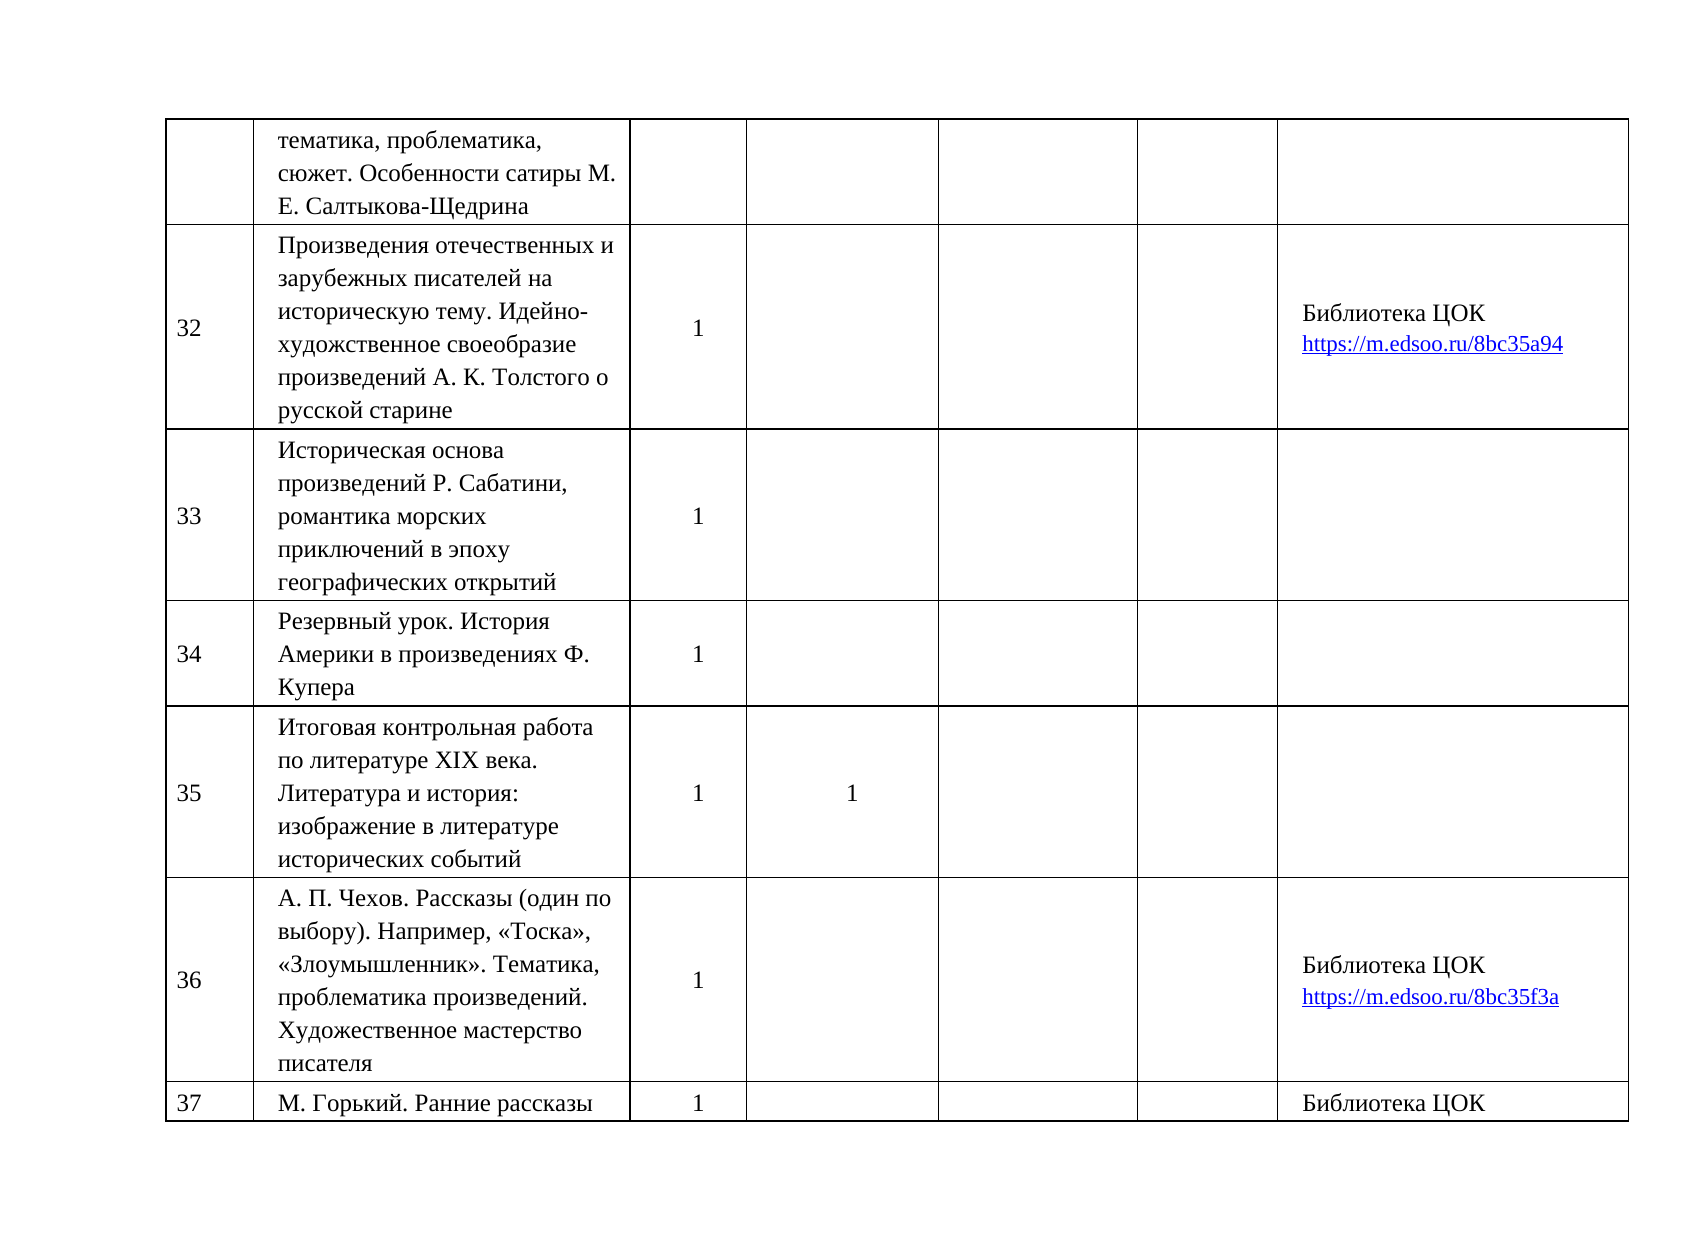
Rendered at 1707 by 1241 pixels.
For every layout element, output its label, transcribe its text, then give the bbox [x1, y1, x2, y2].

table_cell Резервный урок. История Америки в произведениях Ф. Купера [254, 601, 629, 705]
table_cell [1138, 225, 1277, 428]
table_cell [1138, 120, 1277, 223]
table_cell [747, 601, 938, 705]
table_cell [747, 430, 938, 599]
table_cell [254, 1082, 629, 1120]
table_cell [1138, 1082, 1277, 1120]
table_cell [939, 225, 1137, 428]
table_cell 1 [631, 878, 746, 1081]
table_cell [939, 1082, 1137, 1120]
table_cell [939, 120, 1137, 223]
table_cell 1 [631, 601, 746, 705]
table_cell Произведения отечественных и зарубежных писателей на историческую тему. Идейно-художственное своеобразие произведений А. К. Толстого о русской старине [254, 225, 629, 428]
table_cell [747, 878, 938, 1081]
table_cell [254, 120, 629, 223]
table_cell 35 [167, 707, 253, 876]
table_cell [1278, 601, 1628, 705]
table_cell [1278, 430, 1628, 599]
table_cell Библиотека ЦОК https://m.edsoo.ru/8bc35f3a [1278, 878, 1628, 1081]
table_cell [1278, 1082, 1628, 1120]
table_cell Библиотека ЦОК https://m.edsoo.ru/8bc35a94 [1278, 225, 1628, 428]
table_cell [1278, 120, 1628, 223]
table_cell [1138, 878, 1277, 1081]
table_cell 1 [747, 707, 938, 876]
table_cell 1 [631, 120, 746, 223]
table_cell 1 [631, 707, 746, 876]
table_cell Итоговая контрольная работа по литературе XIX века. Литература и история: изображение в литературе исторических событий [254, 707, 629, 876]
table_cell 33 [167, 430, 253, 599]
table_cell [939, 430, 1137, 599]
table_cell 1 [631, 1082, 746, 1120]
table_cell [1278, 707, 1628, 876]
table_cell [747, 1082, 938, 1120]
table_cell [1138, 707, 1277, 876]
table_cell 37 [167, 1082, 253, 1120]
table_cell [939, 878, 1137, 1081]
table_cell [939, 601, 1137, 705]
table_cell 34 [167, 601, 253, 705]
table_cell [747, 225, 938, 428]
table_cell [939, 707, 1137, 876]
table_cell А. П. Чехов. Рассказы (один по выбору). Например, «Тоска», «Злоумышленник». Тематика, проблематика произведений. Художественное мастерство писателя [254, 878, 629, 1081]
table_cell 31 [167, 120, 253, 223]
table_cell 1 [631, 225, 746, 428]
table_cell 32 [167, 225, 253, 428]
table_cell [747, 120, 938, 223]
table_cell [1138, 430, 1277, 599]
table_cell Историческая основа произведений Р. Сабатини, романтика морских приключений в эпоху географических открытий [254, 430, 629, 599]
table_cell 1 [631, 430, 746, 599]
table_cell 36 [167, 878, 253, 1081]
table_cell [1138, 601, 1277, 705]
